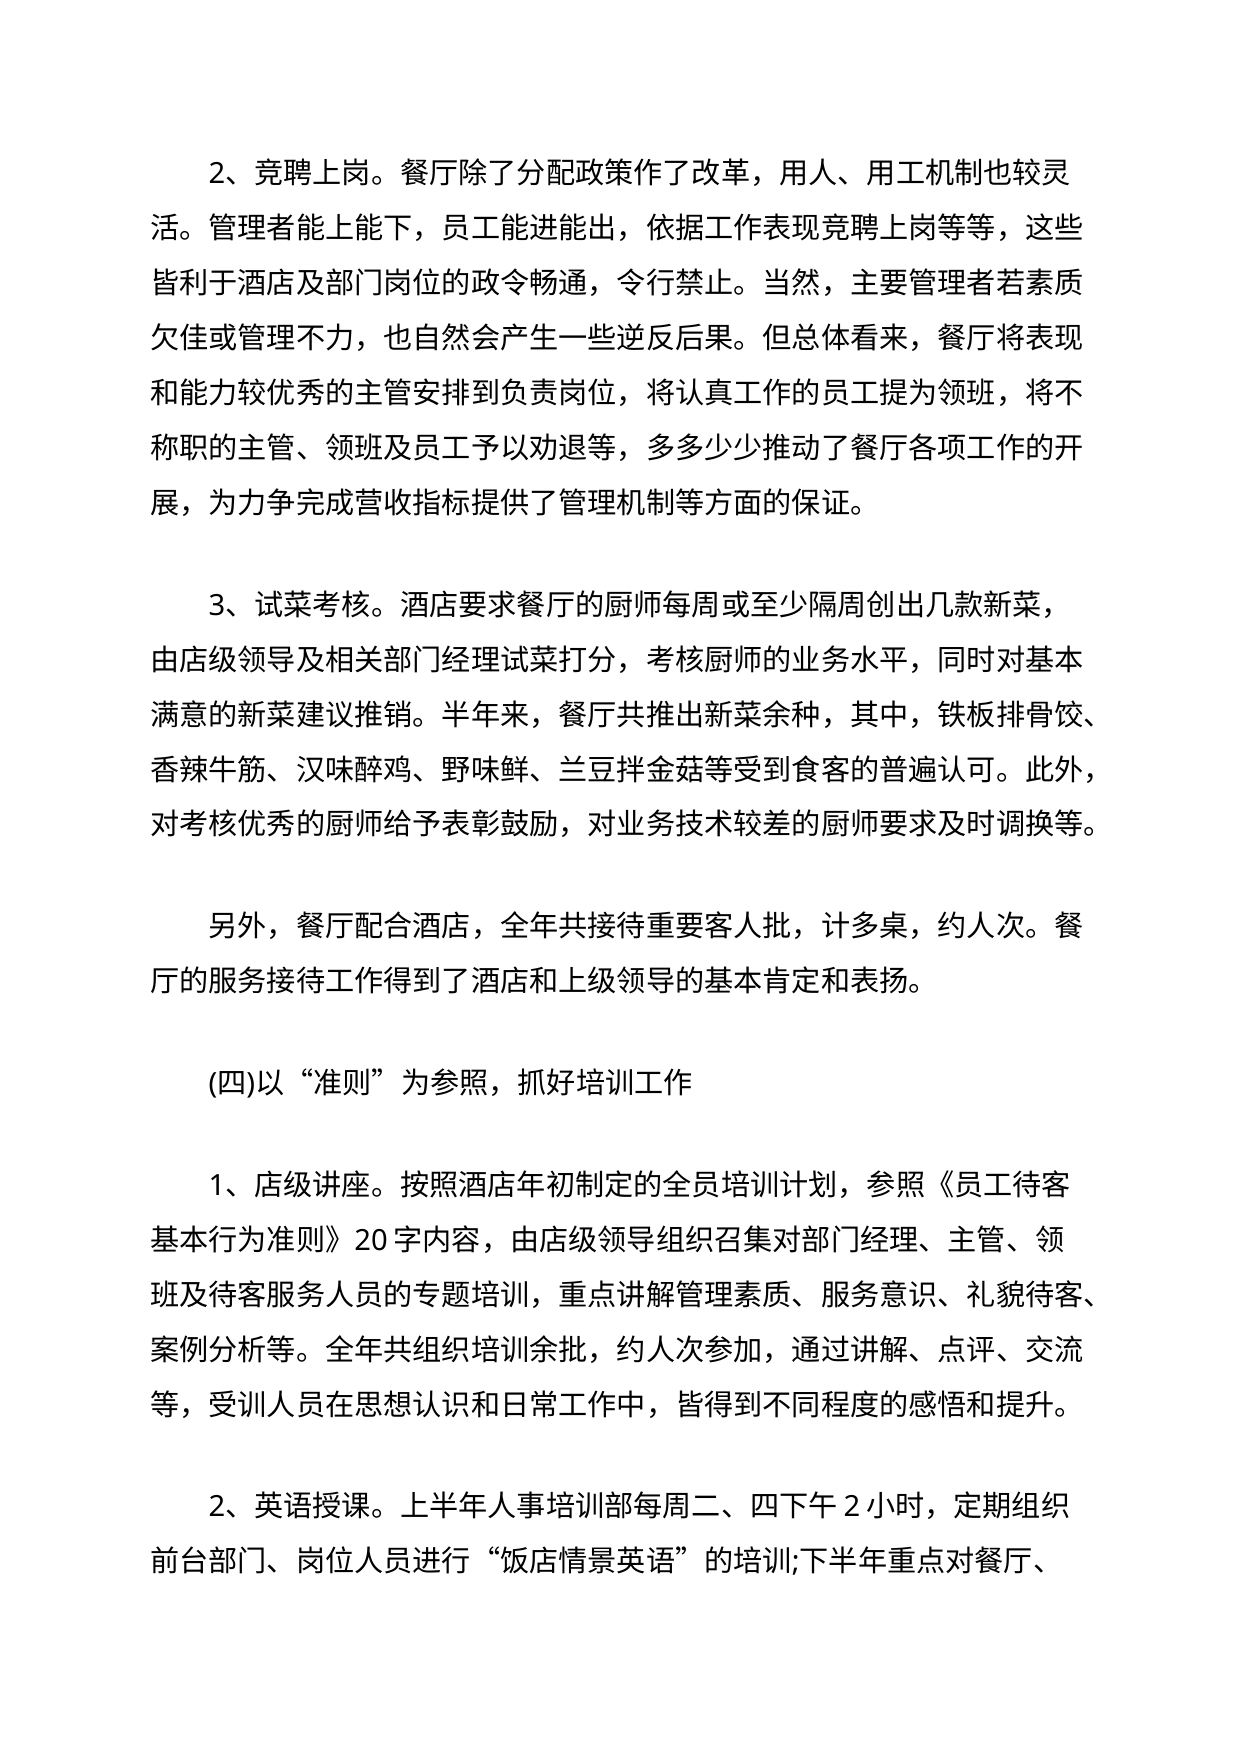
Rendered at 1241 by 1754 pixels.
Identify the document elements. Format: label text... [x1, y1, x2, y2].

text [150, 1483, 1090, 1580]
text (四)以“准则”为参照，抓好培训工作 [150, 1059, 1090, 1102]
text 2、竞聘上岗。餐厅除了分配政策作了改革，用人、用工机制也较灵活。管理者能上能下，员工能进能出，依据工作表现竞聘上岗等等，这些皆利于酒店及部门岗位的政令畅通，令行禁止。当然，主要管理者若素质欠佳或管理不力，也自然会产生一些逆反后果。但总体看来，餐厅将表现和能力较优秀的主管安排到负责岗位，将认真工作的员工提为领班，将不称职的主管、领班及员工予以劝退等，多多少少推动了餐厅各项工作的开展，为力争完成营收指标提供了管理机制等方面的保证。 [150, 150, 1090, 522]
text 1、店级讲座。按照酒店年初制定的全员培训计划，参照《员工待客基本行为准则》20字内容，由店级领导组织召集对部门经理、主管、领班及待客服务人员的专题培训，重点讲解管理素质、服务意识、礼貌待客、案例分析等。全年共组织培训余批，约人次参加，通过讲解、点评、交流等，受训人员在思想认识和日常工作中，皆得到不同程度的感悟和提升。 [150, 1161, 1090, 1423]
text 另外，餐厅配合酒店，全年共接待重要客人批，计多桌，约人次。餐厅的服务接待工作得到了酒店和上级领导的基本肯定和表扬。 [150, 903, 1090, 1000]
text 3、试菜考核。酒店要求餐厅的厨师每周或至少隔周创出几款新菜，由店级领导及相关部门经理试菜打分，考核厨师的业务水平，同时对基本满意的新菜建议推销。半年来，餐厅共推出新菜余种，其中，铁板排骨饺、香辣牛筋、汉味醉鸡、野味鲜、兰豆拌金菇等受到食客的普遍认可。此外，对考核优秀的厨师给予表彰鼓励，对业务技术较差的厨师要求及时调换等。 [150, 581, 1090, 843]
